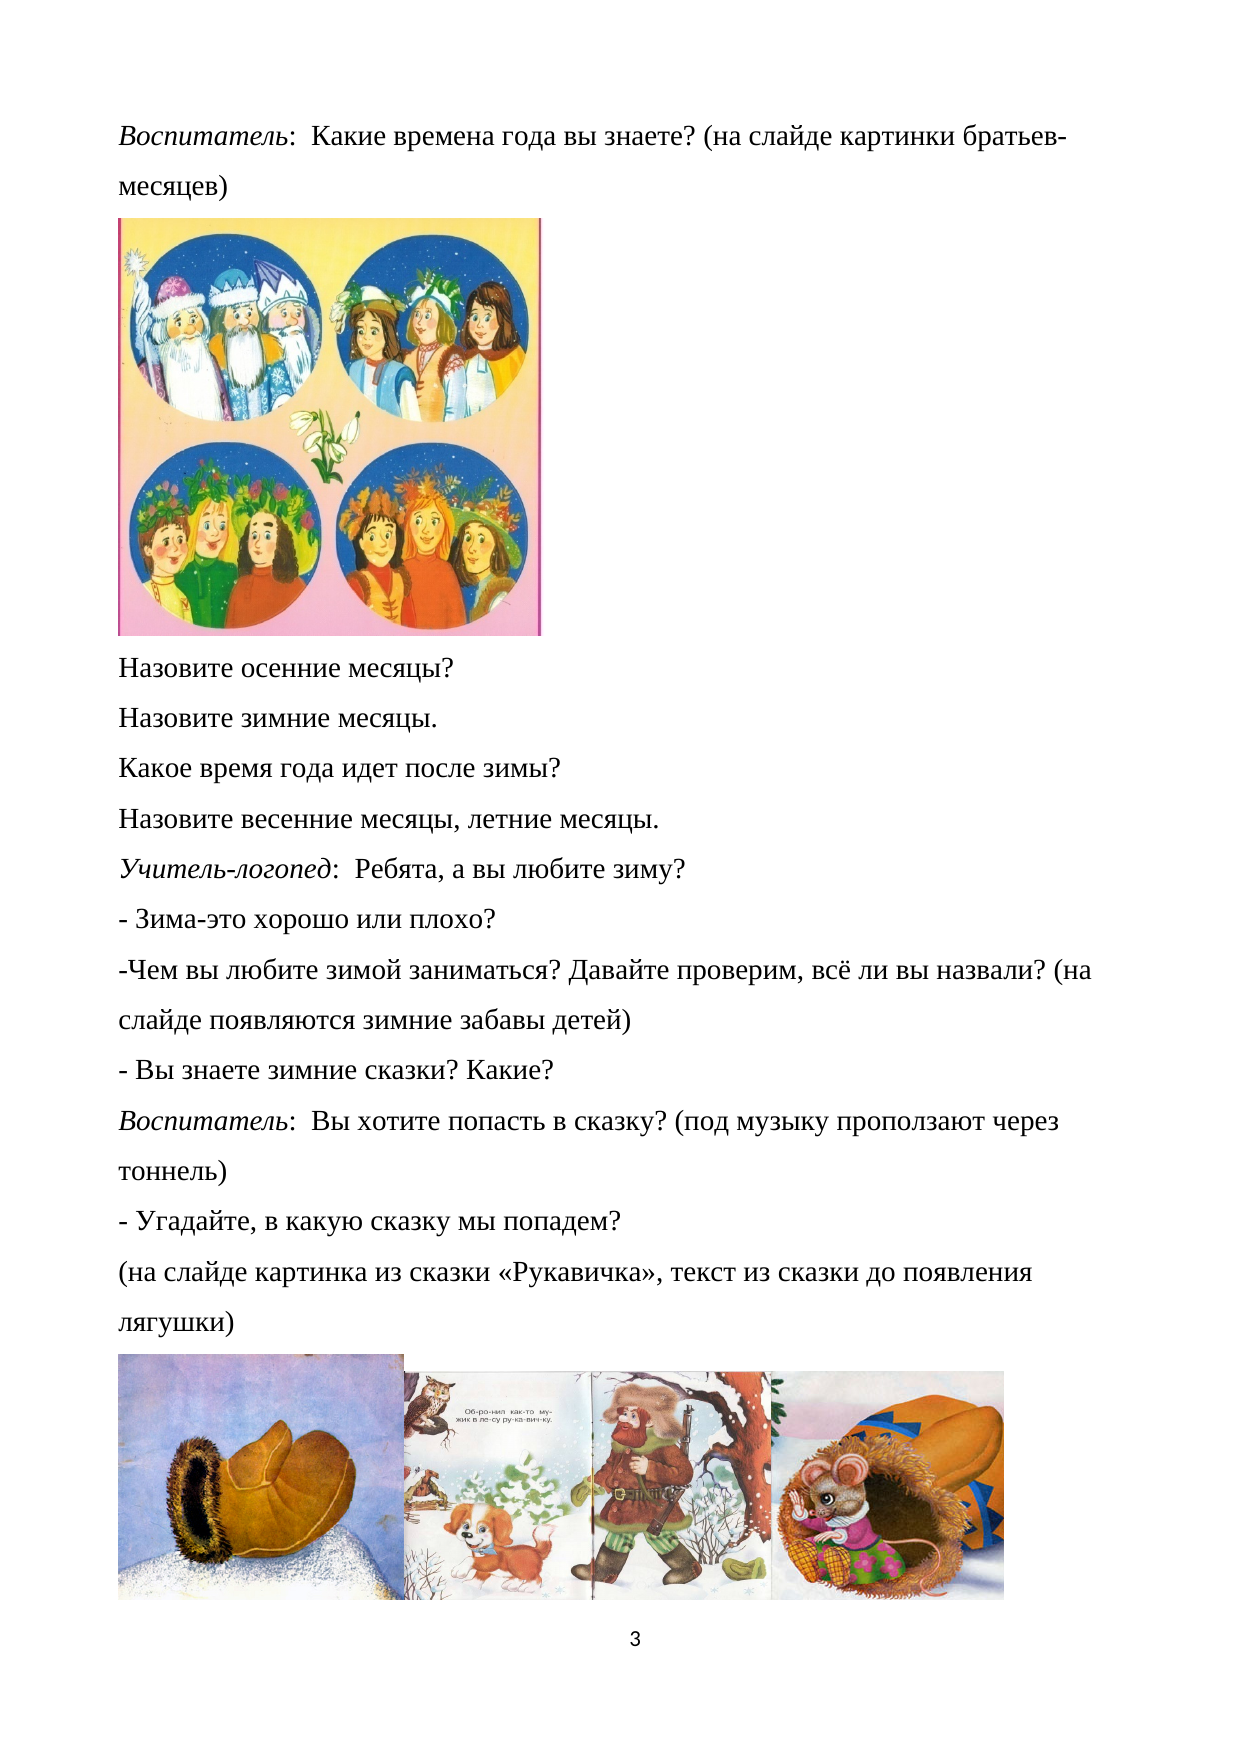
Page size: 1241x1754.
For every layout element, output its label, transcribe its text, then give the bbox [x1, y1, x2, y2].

text - Угадайте, в какую сказку мы попадем? [118, 1203, 1152, 1237]
text Назовите осенние месяцы? [118, 650, 1152, 683]
text Назовите весенние месяцы, летние месяцы. [118, 801, 1152, 834]
text Воспитатель: Вы хотите попасть в сказку? (под музыку проползают через тоннель) [118, 1103, 1152, 1187]
text Назовите зимние месяцы. [118, 700, 1152, 734]
text Какое время года идет после зимы? [118, 751, 1152, 784]
text (на слайде картинка из сказки «Рукавичка», текст из сказки до появления лягушки) [118, 1254, 1152, 1337]
text - Зима-это хорошо или плохо? [118, 901, 1152, 935]
picture [118, 1354, 1004, 1600]
text Воспитатель: Какие времена года вы знаете? (на слайде картинки братьев-месяцев) [118, 118, 1152, 202]
text - Вы знаете зимние сказки? Какие? [118, 1052, 1152, 1086]
text -Чем вы любите зимой заниматься? Давайте проверим, всё ли вы назвали? (на слайде появляются зимние забавы детей) [118, 952, 1152, 1036]
text Учитель-логопед: Ребята, а вы любите зиму? [118, 851, 1152, 885]
picture [118, 218, 545, 636]
